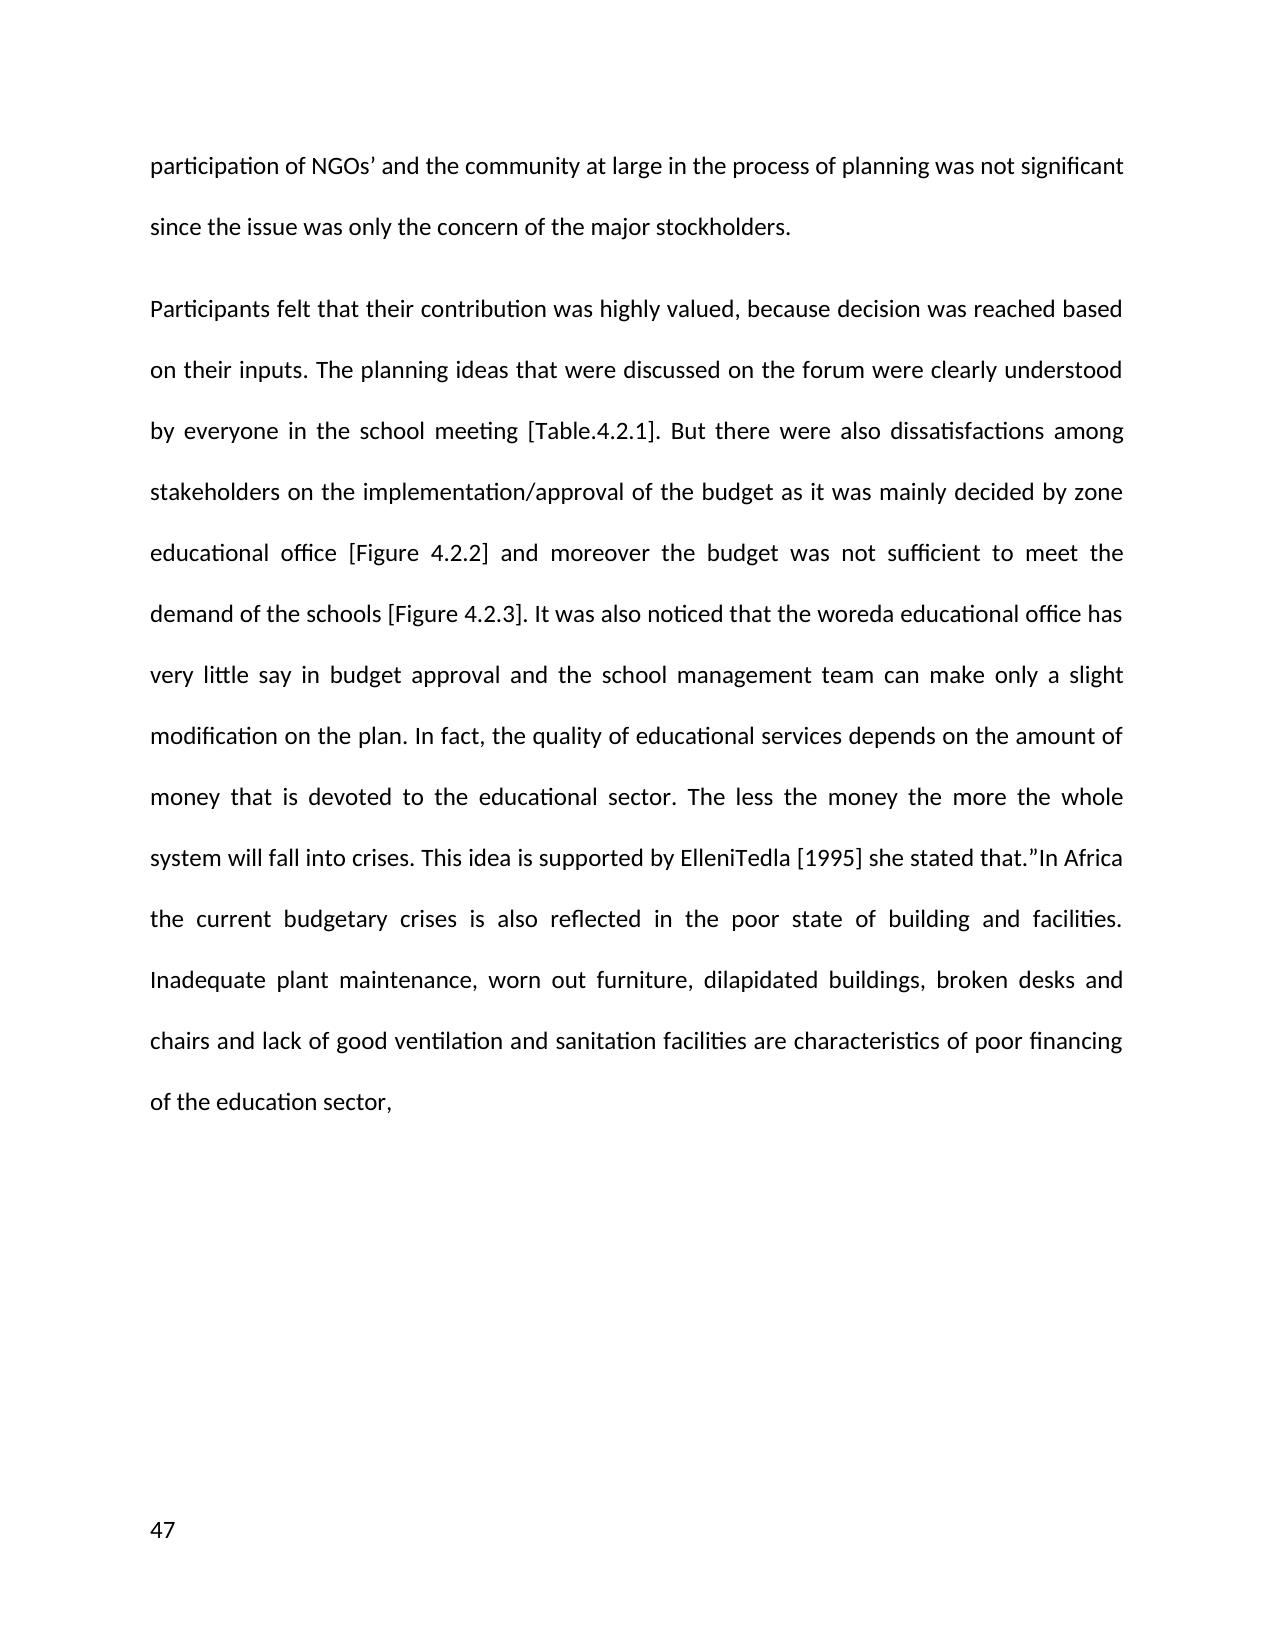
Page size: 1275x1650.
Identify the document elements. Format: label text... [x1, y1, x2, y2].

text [150, 150, 1125, 242]
text Participants felt that their contribution was highly valued, because decision was reached based on their inputs. The planning ideas that were discussed on the forum were clearly understood by everyone in the school meeting [Table.4.2.1]. But there were also dissatisfactions among stakeholders on the implementation/approval of the budget as it was mainly decided by zone educational office [Figure 4.2.2] and moreover the budget was not sufficient to meet the demand of the schools [Figure 4.2.3]. It was also noticed that the woreda educational office has very little say in budget approval and the school management team can make only a slight modification on the plan. In fact, the quality of educational services depends on the amount of money that is devoted to the educational sector. The less the money the more the whole system will fall into crises. This idea is supported by ElleniTedla [1995] she stated that.”In Africa the current budgetary crises is also reflected in the poor state of building and facilities. Inadequate plant maintenance, worn out furniture, dilapidated buildings, broken desks and chairs and lack of good ventilation and sanitation facilities are characteristics of poor financing of the education sector, [150, 293, 1125, 1117]
